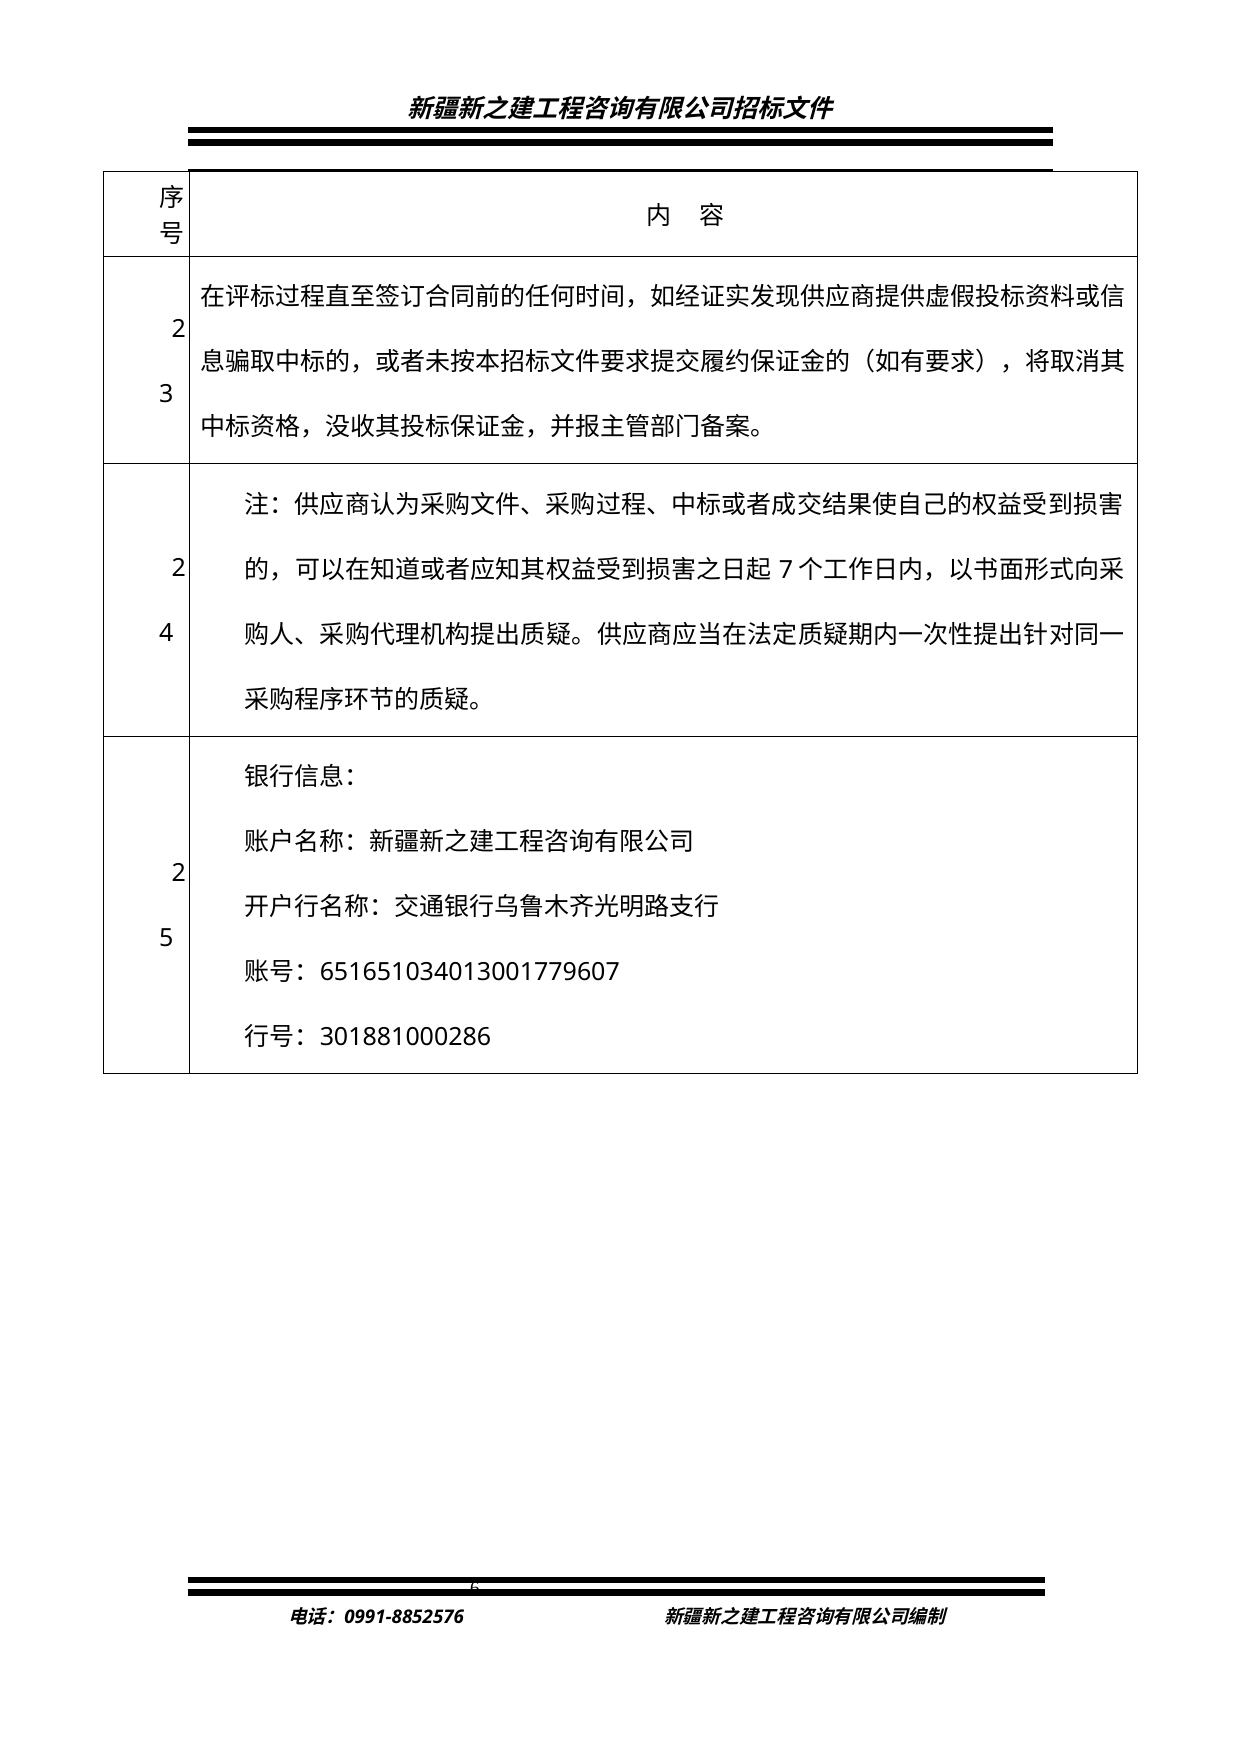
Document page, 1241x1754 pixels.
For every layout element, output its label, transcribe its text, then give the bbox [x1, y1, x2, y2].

table_cell 在评标过程直至签订合同前的任何时间，如经证实发现供应商提供虚假投标资料或信息骗取中标的，或者未按本招标文件要求提交履约保证金的（如有要求），将取消其中标资格，没收其投标保证金，并报主管部门备案。 [190, 257, 1137, 463]
table_header 内 容 [190, 172, 1137, 256]
table_cell 24 [104, 464, 189, 736]
table_cell 23 [104, 257, 189, 463]
table_header 序号 [104, 172, 189, 256]
table_cell 25 [104, 737, 189, 1073]
table_cell 银行信息： 账户名称：新疆新之建工程咨询有限公司 开户行名称：交通银行乌鲁木齐光明路支行 账号：651651034013001779607 行号：301881000286 [190, 737, 1137, 1073]
table_cell 注：供应商认为采购文件、采购过程、中标或者成交结果使自己的权益受到损害的，可以在知道或者应知其权益受到损害之日起7个工作日内，以书面形式向采购人、采购代理机构提出质疑。供应商应当在法定质疑期内一次性提出针对同一采购程序环节的质疑。 [190, 464, 1137, 736]
